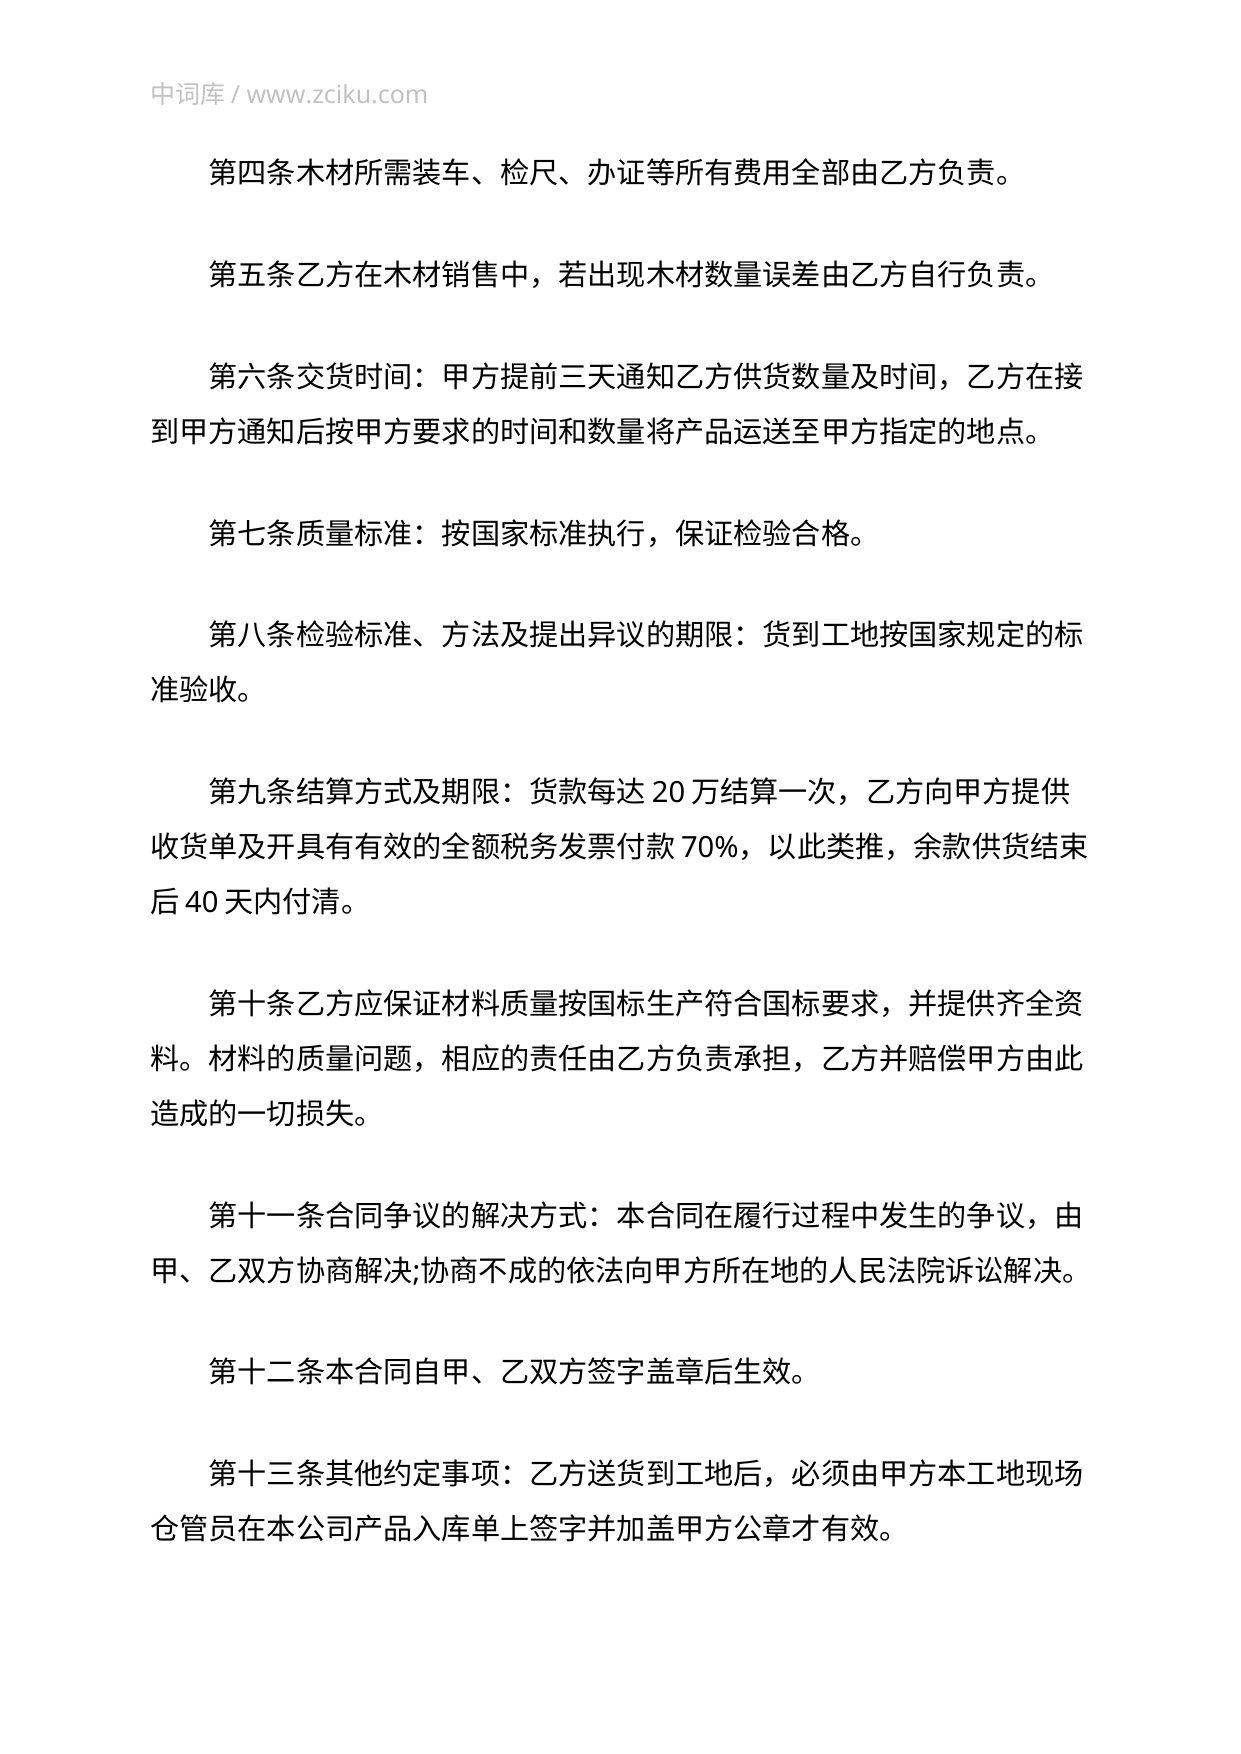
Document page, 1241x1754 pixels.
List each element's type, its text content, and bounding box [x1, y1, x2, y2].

text 第六条交货时间：甲方提前三天通知乙方供货数量及时间，乙方在接到甲方通知后按甲方要求的时间和数量将产品运送至甲方指定的地点。 [150, 353, 1090, 451]
text 第十二条本合同自甲、乙双方签字盖章后生效。 [150, 1349, 1090, 1391]
text 第十三条其他约定事项：乙方送货到工地后，必须由甲方本工地现场仓管员在本公司产品入库单上签字并加盖甲方公章才有效。 [150, 1451, 1090, 1548]
text 第五条乙方在木材销售中，若出现木材数量误差由乙方自行负责。 [150, 252, 1090, 294]
text 第十条乙方应保证材料质量按国标生产符合国标要求，并提供齐全资料。材料的质量问题，相应的责任由乙方负责承担，乙方并赔偿甲方由此造成的一切损失。 [150, 981, 1090, 1133]
text 第九条结算方式及期限：货款每达20万结算一次，乙方向甲方提供收货单及开具有有效的全额税务发票付款70%，以此类推，余款供货结束后40天内付清。 [150, 769, 1090, 921]
text 第八条检验标准、方法及提出异议的期限：货到工地按国家规定的标准验收。 [150, 612, 1090, 709]
text 第七条质量标准：按国家标准执行，保证检验合格。 [150, 510, 1090, 552]
text 第十一条合同争议的解决方式：本合同在履行过程中发生的争议，由甲、乙双方协商解决;协商不成的依法向甲方所在地的人民法院诉讼解决。 [150, 1192, 1090, 1289]
text 第四条木材所需装车、检尺、办证等所有费用全部由乙方负责。 [150, 150, 1090, 192]
